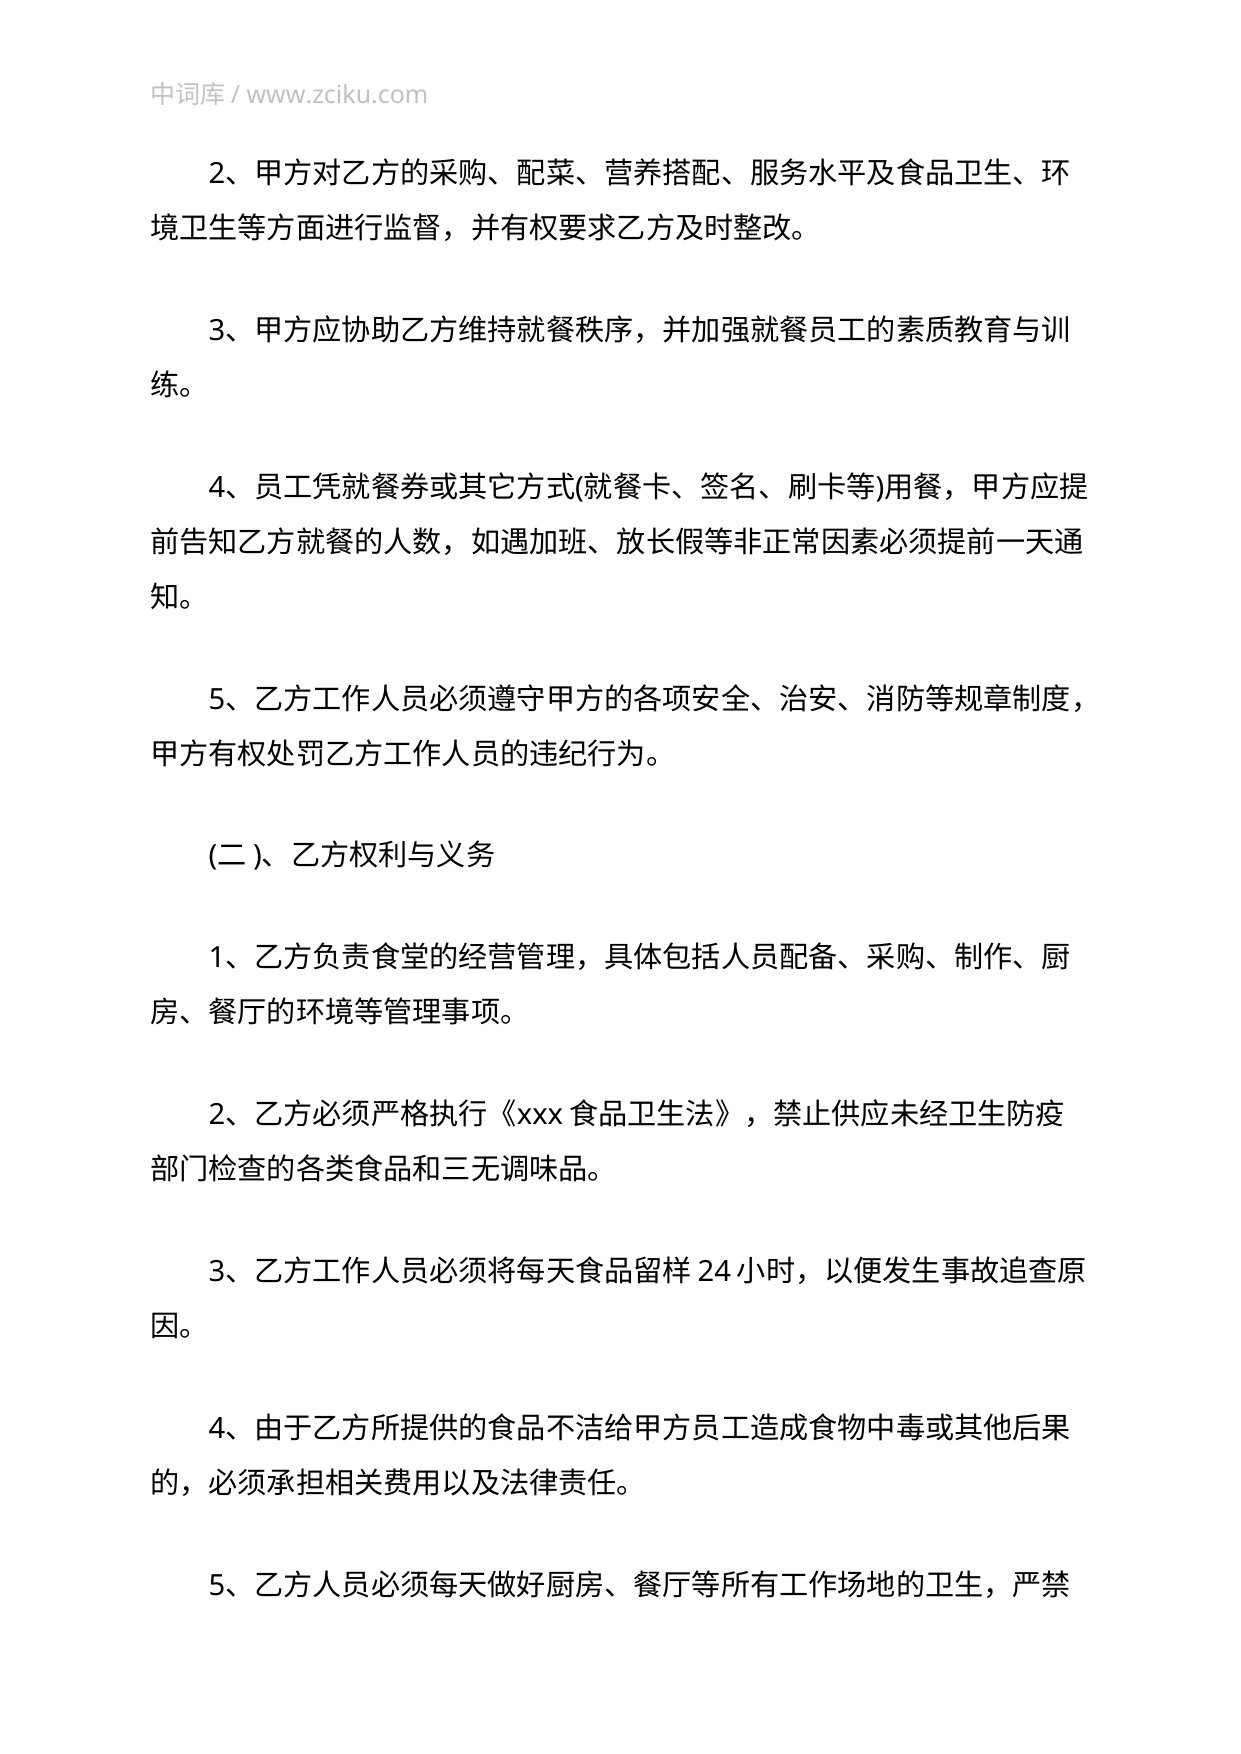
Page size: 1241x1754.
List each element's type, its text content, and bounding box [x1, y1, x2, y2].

text 4、员工凭就餐券或其它方式(就餐卡、签名、刷卡等)用餐，甲方应提前告知乙方就餐的人数，如遇加班、放长假等非正常因素必须提前一天通知。 [150, 463, 1090, 616]
text 1、乙方负责食堂的经营管理，具体包括人员配备、采购、制作、厨房、餐厅的环境等管理事项。 [150, 934, 1090, 1031]
text 2、乙方必须严格执行《xxx食品卫生法》，禁止供应未经卫生防疫部门检查的各类食品和三无调味品。 [150, 1091, 1090, 1188]
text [150, 1561, 1090, 1603]
text 3、乙方工作人员必须将每天食品留样24小时，以便发生事故追查原因。 [150, 1247, 1090, 1345]
text (二 )、乙方权利与义务 [150, 832, 1090, 874]
text 5、乙方工作人员必须遵守甲方的各项安全、治安、消防等规章制度，甲方有权处罚乙方工作人员的违纪行为。 [150, 675, 1090, 772]
text 4、由于乙方所提供的食品不洁给甲方员工造成食物中毒或其他后果的，必须承担相关费用以及法律责任。 [150, 1404, 1090, 1502]
text 2、甲方对乙方的采购、配菜、营养搭配、服务水平及食品卫生、环境卫生等方面进行监督，并有权要求乙方及时整改。 [150, 150, 1090, 247]
text 3、甲方应协助乙方维持就餐秩序，并加强就餐员工的素质教育与训练。 [150, 307, 1090, 404]
